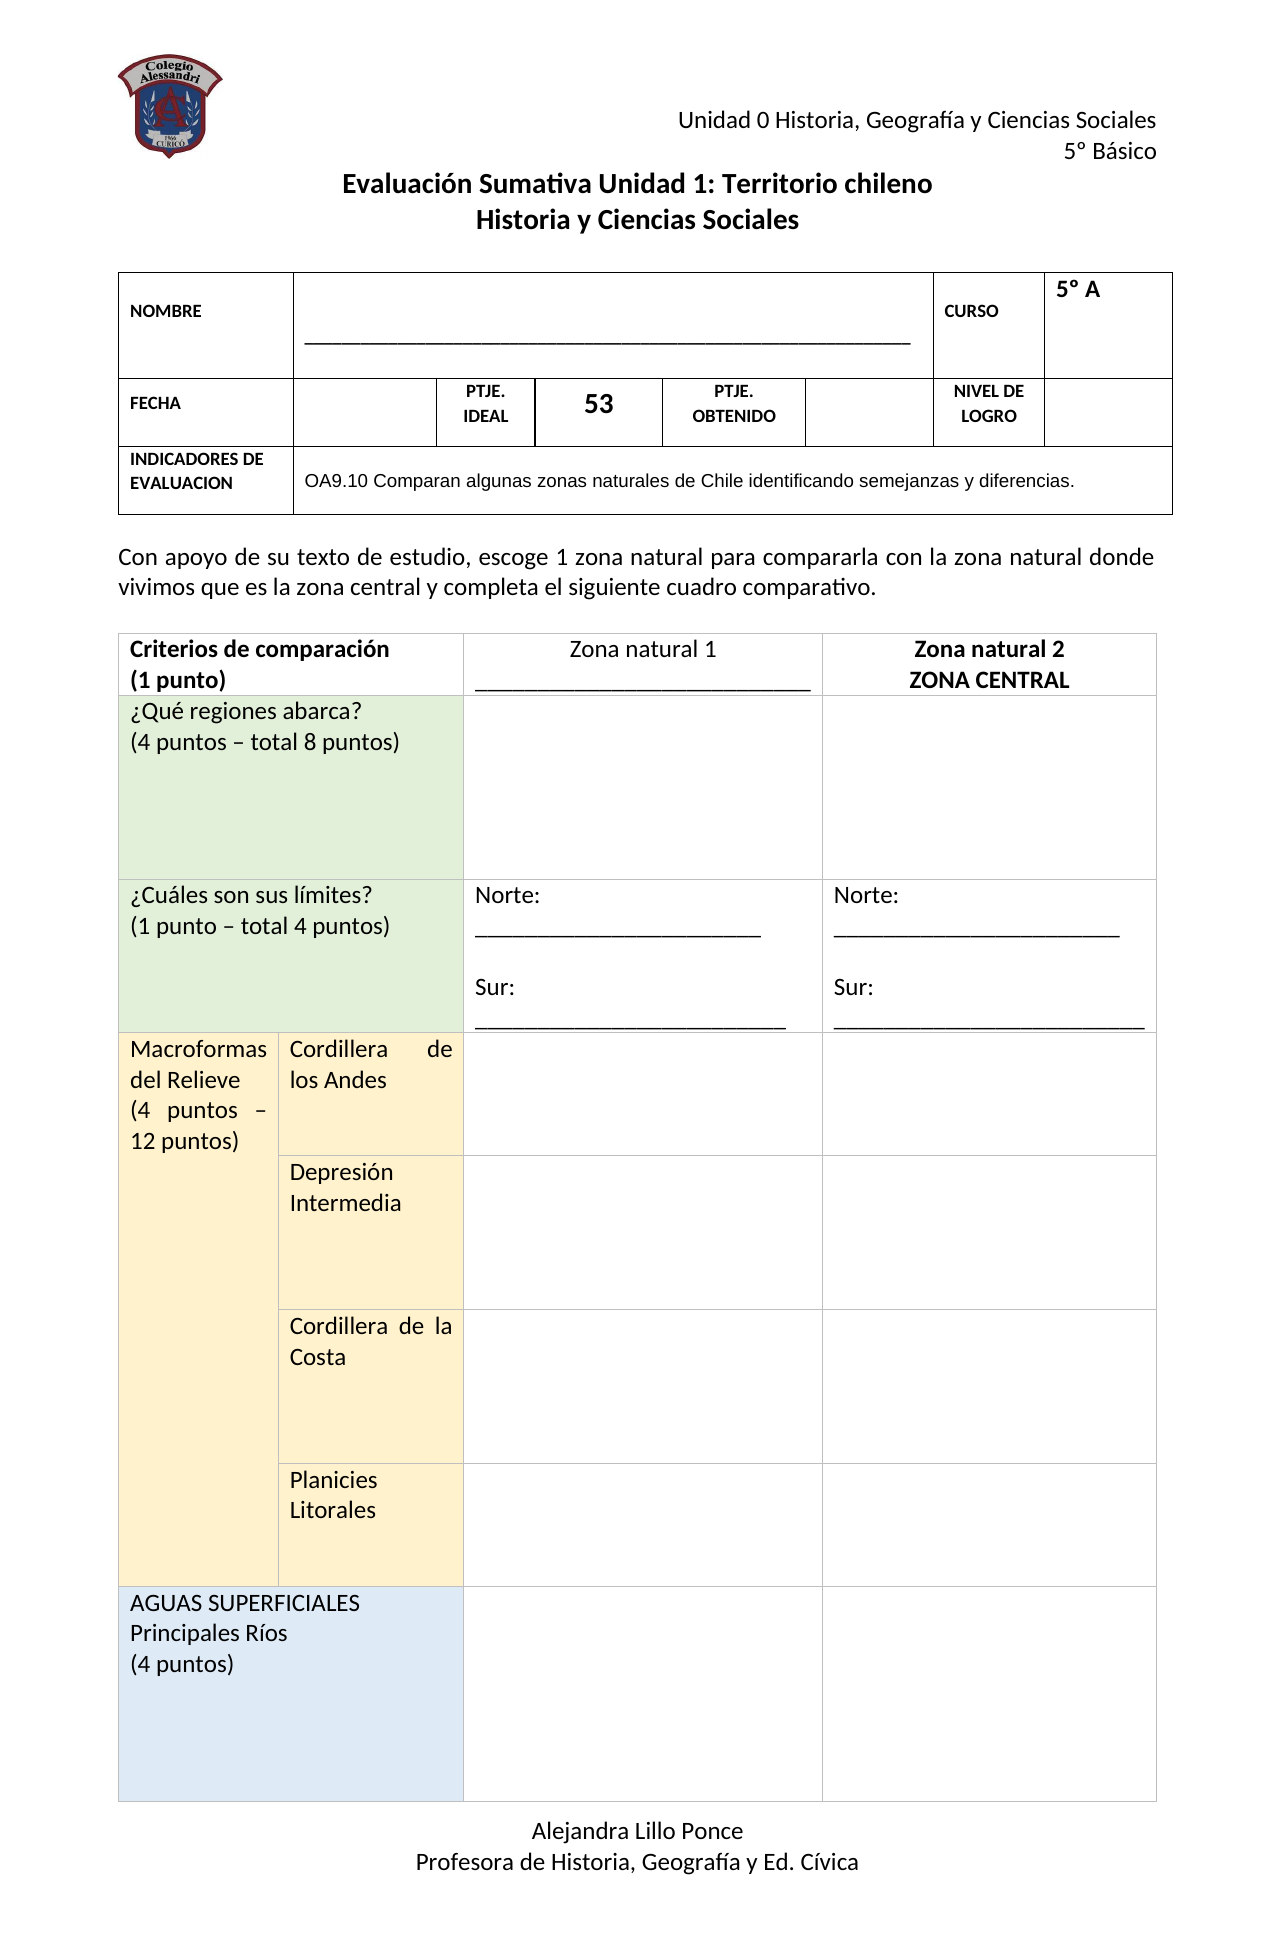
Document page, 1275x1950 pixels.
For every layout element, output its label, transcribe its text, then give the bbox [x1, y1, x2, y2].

table_header Zona natural 2 ZONA CENTRAL [823, 634, 1156, 694]
table_cell PTJE. OBTENIDO [663, 379, 805, 446]
table_cell [823, 1033, 1156, 1155]
table_cell [823, 696, 1156, 879]
table_cell Planicies Litorales [279, 1464, 463, 1586]
table_header Criterios de comparación (1 punto) [119, 634, 463, 694]
table_header 5º A [1045, 273, 1172, 378]
table_cell INDICADORES DE EVALUACION [119, 447, 293, 513]
table_cell NIVEL DE LOGRO [934, 379, 1044, 446]
table_cell [464, 1587, 822, 1801]
table_cell ¿Qué regiones abarca? (4 puntos – total 8 puntos) [119, 696, 463, 879]
table_cell AGUAS SUPERFICIALES Principales Ríos (4 puntos) [119, 1587, 463, 1801]
table_cell Depresión Intermedia [279, 1156, 463, 1309]
table_cell [464, 1310, 822, 1463]
table_cell [464, 1464, 822, 1586]
table_cell [823, 1464, 1156, 1586]
table_cell [806, 379, 933, 446]
table_header NOMBRE [119, 273, 293, 378]
table_cell Macroformas del Relieve (4 puntos – 12 puntos) [119, 1033, 278, 1586]
text Con apoyo de su texto de estudio, escoge 1 zona natural para compararla con la zona natural donde vivimos que es la zona central y completa el siguiente cuadro comparativo. [118, 541, 1157, 602]
table_cell [823, 1587, 1156, 1801]
picture [117, 54, 223, 159]
text Evaluación Sumativa Unidad 1: Territorio chileno [118, 165, 1157, 201]
table_cell [464, 696, 822, 879]
table_cell OA9.10 Comparan algunas zonas naturales de Chile identificando semejanzas y diferencias. [294, 447, 1172, 513]
table_cell Norte: _______________________ Sur: _________________________ [464, 880, 822, 1032]
table_cell Cordillera de los Andes [279, 1033, 463, 1155]
table_cell [823, 1310, 1156, 1463]
table_cell [823, 1156, 1156, 1309]
table_header Zona natural 1 ___________________________ [464, 634, 822, 694]
table_cell [294, 379, 436, 446]
table_cell FECHA [119, 379, 293, 446]
table_cell 53 [536, 379, 662, 446]
table_cell [464, 1156, 822, 1309]
table_cell Cordillera de la Costa [279, 1310, 463, 1463]
table_header CURSO [934, 273, 1044, 378]
table_cell PTJE. IDEAL [437, 379, 534, 446]
text Historia y Ciencias Sociales [118, 201, 1157, 237]
table_cell [1045, 379, 1172, 446]
table_header _________________________________________________________________ [294, 273, 933, 378]
table_cell ¿Cuáles son sus límites? (1 punto – total 4 puntos) [119, 880, 463, 1032]
table_cell [464, 1033, 822, 1155]
table_cell Norte: _______________________ Sur: _________________________ [823, 880, 1156, 1032]
